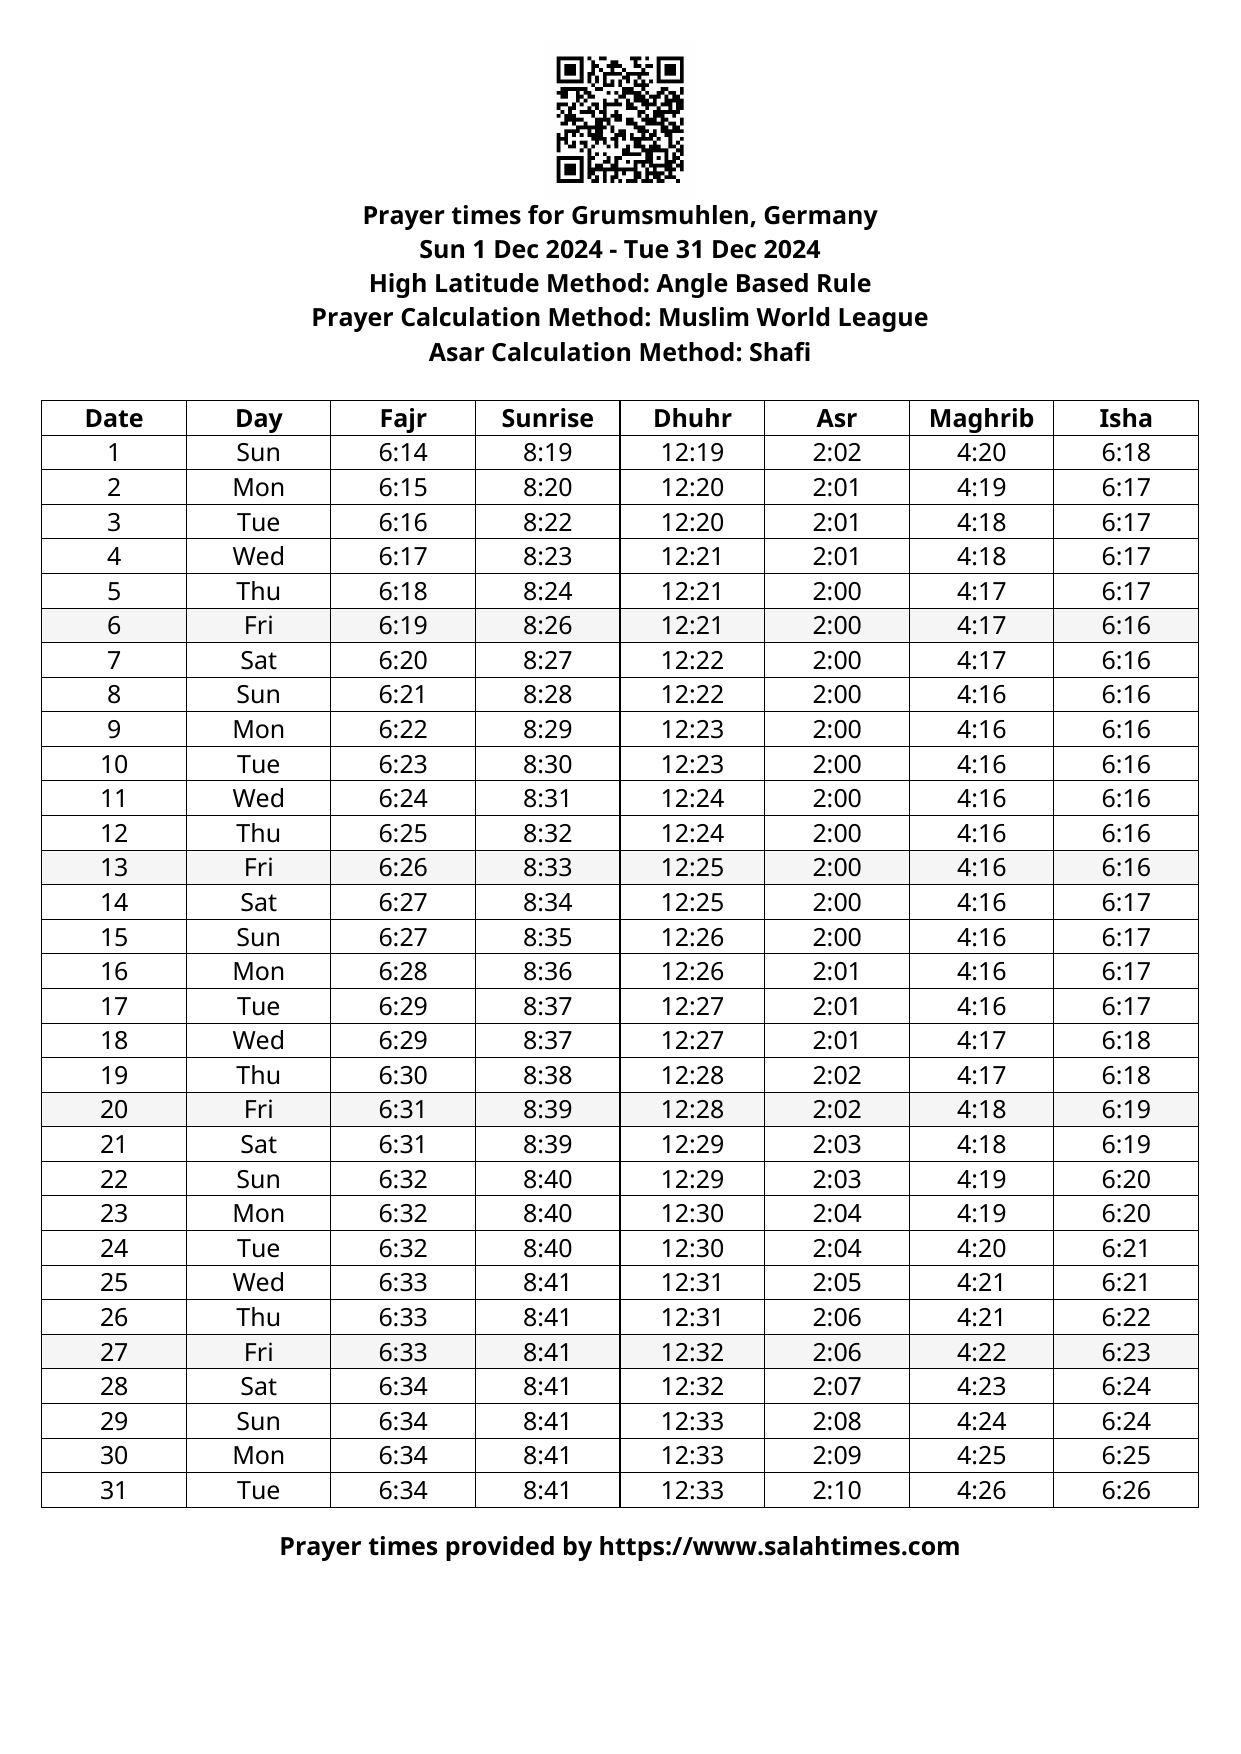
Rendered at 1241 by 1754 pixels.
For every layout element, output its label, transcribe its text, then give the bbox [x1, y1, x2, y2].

table_cell 4:24 [910, 1404, 1053, 1437]
table_cell 18 [42, 1024, 186, 1057]
table_cell 4:16 [910, 851, 1053, 884]
table_cell 6:28 [331, 954, 475, 988]
table_cell 2:00 [765, 712, 909, 746]
table_cell 8:39 [476, 1127, 619, 1161]
table_cell 6:20 [1054, 1196, 1198, 1230]
table_cell 23 [42, 1196, 186, 1230]
table_cell 12:29 [621, 1127, 764, 1161]
table_header Date [42, 401, 186, 434]
table_cell 12:25 [621, 851, 764, 884]
table_cell 4:21 [910, 1300, 1053, 1334]
table_cell 4:16 [910, 678, 1053, 711]
table_cell Sun [187, 678, 330, 711]
table_cell 12:26 [621, 920, 764, 953]
table_cell 8:28 [476, 678, 619, 711]
table_cell 8:38 [476, 1058, 619, 1092]
table_cell 2:01 [765, 954, 909, 988]
table_cell 2:00 [765, 609, 909, 642]
table_cell 2:00 [765, 816, 909, 849]
table_cell 6:17 [1054, 954, 1198, 988]
table_cell 3 [42, 505, 186, 538]
table_cell Fri [187, 1093, 330, 1126]
table_cell 9 [42, 712, 186, 746]
table_cell 6:21 [331, 678, 475, 711]
table_cell Mon [187, 1439, 330, 1472]
table_cell 6:24 [1054, 1404, 1198, 1437]
table_cell 6:31 [331, 1127, 475, 1161]
table_cell 2:02 [765, 436, 909, 469]
table_cell 28 [42, 1369, 186, 1403]
table_cell 2:01 [765, 989, 909, 1022]
table_cell 6:33 [331, 1335, 475, 1368]
table_cell 8:23 [476, 539, 619, 573]
table_cell 12:19 [621, 436, 764, 469]
table_cell 2:01 [765, 539, 909, 573]
picture [542, 41, 699, 198]
table_cell 6:17 [1054, 505, 1198, 538]
table_cell 4:21 [910, 1266, 1053, 1299]
table_cell 14 [42, 885, 186, 919]
table_cell Sun [187, 1162, 330, 1195]
table_cell 12:21 [621, 539, 764, 573]
table_cell 21 [42, 1127, 186, 1161]
table_cell 6:32 [331, 1162, 475, 1195]
table_cell Sun [187, 1404, 330, 1437]
table_cell 24 [42, 1231, 186, 1264]
table_cell 4:16 [910, 747, 1053, 780]
table_cell 12:24 [621, 816, 764, 849]
table_cell Tue [187, 989, 330, 1022]
table_cell 22 [42, 1162, 186, 1195]
table_cell 31 [42, 1473, 186, 1507]
table_cell 2:06 [765, 1300, 909, 1334]
table_cell 12:28 [621, 1058, 764, 1092]
table_cell Tue [187, 1231, 330, 1264]
table_cell Sun [187, 436, 330, 469]
table_cell 30 [42, 1439, 186, 1472]
table_cell 12:33 [621, 1404, 764, 1437]
table_cell 6:16 [331, 505, 475, 538]
table_cell 6:17 [1054, 920, 1198, 953]
table_cell 6:29 [331, 989, 475, 1022]
table_cell 4:20 [910, 1231, 1053, 1264]
table_cell 12 [42, 816, 186, 849]
table_cell 26 [42, 1300, 186, 1334]
table_cell 4:25 [910, 1439, 1053, 1472]
table_cell 6:27 [331, 885, 475, 919]
table_cell 1 [42, 436, 186, 469]
table_cell 6:33 [331, 1266, 475, 1299]
table_cell 6:25 [1054, 1439, 1198, 1472]
table_cell 4:19 [910, 1162, 1053, 1195]
table_cell 17 [42, 989, 186, 1022]
table_cell Sat [187, 1127, 330, 1161]
table_cell 6:18 [331, 574, 475, 607]
table_cell 12:33 [621, 1439, 764, 1472]
table_cell 2:02 [765, 1058, 909, 1092]
table_cell 6:23 [1054, 1335, 1198, 1368]
table_cell 2:07 [765, 1369, 909, 1403]
table_cell 6:22 [1054, 1300, 1198, 1334]
table_cell 12:29 [621, 1162, 764, 1195]
table_cell 8:31 [476, 781, 619, 815]
table_cell 8:41 [476, 1300, 619, 1334]
table_cell 6:18 [1054, 436, 1198, 469]
table_cell 6:23 [331, 747, 475, 780]
table_cell 2:08 [765, 1404, 909, 1437]
table_cell 6:19 [1054, 1093, 1198, 1126]
table_cell 6:17 [1054, 574, 1198, 607]
table_cell 6:16 [1054, 678, 1198, 711]
table_cell Mon [187, 712, 330, 746]
table_cell 4:16 [910, 885, 1053, 919]
table_header Asr [765, 401, 909, 434]
table_cell 6:18 [1054, 1024, 1198, 1057]
table_cell 2:00 [765, 781, 909, 815]
table_cell 4:26 [910, 1473, 1053, 1507]
table_cell 6:32 [331, 1196, 475, 1230]
table_cell 8:37 [476, 1024, 619, 1057]
table_cell 6:19 [1054, 1127, 1198, 1161]
table_cell 2:04 [765, 1196, 909, 1230]
table_cell 8:33 [476, 851, 619, 884]
table_cell 2:00 [765, 920, 909, 953]
table_cell 6:17 [331, 539, 475, 573]
table_cell 29 [42, 1404, 186, 1437]
table_cell 6:16 [1054, 747, 1198, 780]
table_cell 2:00 [765, 574, 909, 607]
table_cell 6:34 [331, 1404, 475, 1437]
table_cell Wed [187, 781, 330, 815]
table_cell 4:16 [910, 781, 1053, 815]
table_cell 5 [42, 574, 186, 607]
table_cell 12:22 [621, 643, 764, 677]
table_cell 8:41 [476, 1369, 619, 1403]
table_cell 2:00 [765, 747, 909, 780]
table_cell 2:00 [765, 678, 909, 711]
table_cell 8:32 [476, 816, 619, 849]
table_cell 6:16 [1054, 712, 1198, 746]
table_cell Mon [187, 1196, 330, 1230]
table_cell 2:01 [765, 505, 909, 538]
table_cell 2:03 [765, 1162, 909, 1195]
text Prayer Calculation Method: Muslim World League [42, 300, 1198, 334]
table_cell 2:04 [765, 1231, 909, 1264]
table_cell Thu [187, 1058, 330, 1092]
table_cell 4:16 [910, 920, 1053, 953]
table_cell 4:17 [910, 609, 1053, 642]
table_cell Tue [187, 747, 330, 780]
table_cell 12:24 [621, 781, 764, 815]
table_cell 2:00 [765, 885, 909, 919]
table_cell 8:36 [476, 954, 619, 988]
table_cell 2 [42, 470, 186, 504]
table_cell 12:30 [621, 1196, 764, 1230]
table_cell 8:30 [476, 747, 619, 780]
table_cell 12:32 [621, 1369, 764, 1403]
table_cell 4:17 [910, 574, 1053, 607]
table_cell 8:37 [476, 989, 619, 1022]
table_cell 12:23 [621, 712, 764, 746]
table_cell Sun [187, 920, 330, 953]
table_cell 6:32 [331, 1231, 475, 1264]
table_cell 8:29 [476, 712, 619, 746]
table_cell 25 [42, 1266, 186, 1299]
table_cell Wed [187, 1266, 330, 1299]
table_cell 6:16 [1054, 851, 1198, 884]
table_cell Sat [187, 1369, 330, 1403]
table_cell 4 [42, 539, 186, 573]
table_cell 12:32 [621, 1335, 764, 1368]
table_cell 8:41 [476, 1404, 619, 1437]
table_cell 12:21 [621, 609, 764, 642]
table_cell 6:17 [1054, 989, 1198, 1022]
table_cell 8:20 [476, 470, 619, 504]
table_cell 4:17 [910, 1024, 1053, 1057]
table_cell 6:16 [1054, 643, 1198, 677]
table_cell 12:23 [621, 747, 764, 780]
table_cell 2:05 [765, 1266, 909, 1299]
table_cell 6:24 [331, 781, 475, 815]
table_cell 8:41 [476, 1335, 619, 1368]
table_cell 8 [42, 678, 186, 711]
table_cell 2:10 [765, 1473, 909, 1507]
table_cell 6:30 [331, 1058, 475, 1092]
table_cell Sat [187, 643, 330, 677]
table_cell 6:22 [331, 712, 475, 746]
table_cell 12:28 [621, 1093, 764, 1126]
table_cell Wed [187, 1024, 330, 1057]
table_cell 4:19 [910, 470, 1053, 504]
table_cell 8:22 [476, 505, 619, 538]
table_cell 6:25 [331, 816, 475, 849]
table_cell 4:20 [910, 436, 1053, 469]
table_cell 6:21 [1054, 1266, 1198, 1299]
table_cell 20 [42, 1093, 186, 1126]
table_cell Thu [187, 816, 330, 849]
table_cell Mon [187, 470, 330, 504]
table_cell 6:34 [331, 1369, 475, 1403]
table_cell Fri [187, 851, 330, 884]
table_header Sunrise [476, 401, 619, 434]
table_cell 4:18 [910, 505, 1053, 538]
text Prayer times provided by https://www.salahtimes.com [42, 1528, 1198, 1563]
table_cell 4:16 [910, 989, 1053, 1022]
table_cell 6:27 [331, 920, 475, 953]
table_cell 15 [42, 920, 186, 953]
table_cell 8:19 [476, 436, 619, 469]
table_cell 12:21 [621, 574, 764, 607]
table_cell Wed [187, 539, 330, 573]
table_cell 6:14 [331, 436, 475, 469]
table_cell 19 [42, 1058, 186, 1092]
table_cell 2:03 [765, 1127, 909, 1161]
table_cell Sat [187, 885, 330, 919]
table_cell 10 [42, 747, 186, 780]
table_cell 12:22 [621, 678, 764, 711]
table_cell 6:34 [331, 1439, 475, 1472]
table_cell 2:06 [765, 1335, 909, 1368]
table_header Maghrib [910, 401, 1053, 434]
table_cell 8:27 [476, 643, 619, 677]
table_cell 6:31 [331, 1093, 475, 1126]
table_cell 6:34 [331, 1473, 475, 1507]
table_cell Fri [187, 609, 330, 642]
table_cell 6 [42, 609, 186, 642]
table_cell 6:20 [1054, 1162, 1198, 1195]
table_cell 12:30 [621, 1231, 764, 1264]
table_cell 12:33 [621, 1473, 764, 1507]
table_cell 4:17 [910, 1058, 1053, 1092]
table_cell 6:16 [1054, 781, 1198, 815]
table_cell 8:34 [476, 885, 619, 919]
table_cell 4:22 [910, 1335, 1053, 1368]
table_cell 8:41 [476, 1266, 619, 1299]
table_cell 8:39 [476, 1093, 619, 1126]
table_cell 12:27 [621, 1024, 764, 1057]
table_cell 8:24 [476, 574, 619, 607]
table_cell 12:20 [621, 470, 764, 504]
table_cell 6:33 [331, 1300, 475, 1334]
table_header Isha [1054, 401, 1198, 434]
table_cell 12:27 [621, 989, 764, 1022]
table_cell 2:09 [765, 1439, 909, 1472]
table_cell 6:17 [1054, 470, 1198, 504]
table_cell 6:20 [331, 643, 475, 677]
table_cell 4:17 [910, 643, 1053, 677]
table_cell 4:19 [910, 1196, 1053, 1230]
table_cell 6:24 [1054, 1369, 1198, 1403]
table_cell 12:20 [621, 505, 764, 538]
table_cell 12:31 [621, 1300, 764, 1334]
table_cell 16 [42, 954, 186, 988]
table_header Fajr [331, 401, 475, 434]
table_cell 8:40 [476, 1162, 619, 1195]
table_cell Thu [187, 574, 330, 607]
table_cell 13 [42, 851, 186, 884]
table_cell 4:18 [910, 539, 1053, 573]
table_cell 2:02 [765, 1093, 909, 1126]
table_cell 6:21 [1054, 1231, 1198, 1264]
table_cell 4:16 [910, 816, 1053, 849]
table_cell 8:26 [476, 609, 619, 642]
table_cell 12:25 [621, 885, 764, 919]
table_cell Fri [187, 1335, 330, 1368]
table_cell 6:17 [1054, 885, 1198, 919]
table_cell 27 [42, 1335, 186, 1368]
table_cell 6:26 [331, 851, 475, 884]
table_cell 6:26 [1054, 1473, 1198, 1507]
table_cell 2:00 [765, 851, 909, 884]
table_cell 4:18 [910, 1127, 1053, 1161]
table_cell 8:40 [476, 1231, 619, 1264]
table_cell 6:16 [1054, 816, 1198, 849]
table_cell Thu [187, 1300, 330, 1334]
text Asar Calculation Method: Shafi [42, 334, 1198, 368]
table_cell 8:40 [476, 1196, 619, 1230]
text Prayer times for Grumsmuhlen, Germany [42, 198, 1198, 232]
table_cell 4:23 [910, 1369, 1053, 1403]
table_cell Mon [187, 954, 330, 988]
table_cell 6:29 [331, 1024, 475, 1057]
table_header Dhuhr [621, 401, 764, 434]
table_cell 4:16 [910, 954, 1053, 988]
table_cell 8:35 [476, 920, 619, 953]
table_cell 8:41 [476, 1473, 619, 1507]
table_cell Tue [187, 505, 330, 538]
text High Latitude Method: Angle Based Rule [42, 266, 1198, 300]
table_cell 6:18 [1054, 1058, 1198, 1092]
table_cell 6:17 [1054, 539, 1198, 573]
table_cell 11 [42, 781, 186, 815]
table_cell 4:18 [910, 1093, 1053, 1126]
table_cell 8:41 [476, 1439, 619, 1472]
table_cell 12:26 [621, 954, 764, 988]
table_cell 7 [42, 643, 186, 677]
table_cell 6:15 [331, 470, 475, 504]
table_cell 2:00 [765, 643, 909, 677]
table_cell 4:16 [910, 712, 1053, 746]
table_cell 2:01 [765, 1024, 909, 1057]
table_header Day [187, 401, 330, 434]
table_cell 6:19 [331, 609, 475, 642]
table_cell 6:16 [1054, 609, 1198, 642]
table_cell 12:31 [621, 1266, 764, 1299]
table_cell Tue [187, 1473, 330, 1507]
table_cell 2:01 [765, 470, 909, 504]
text Sun 1 Dec 2024 - Tue 31 Dec 2024 [42, 232, 1198, 266]
